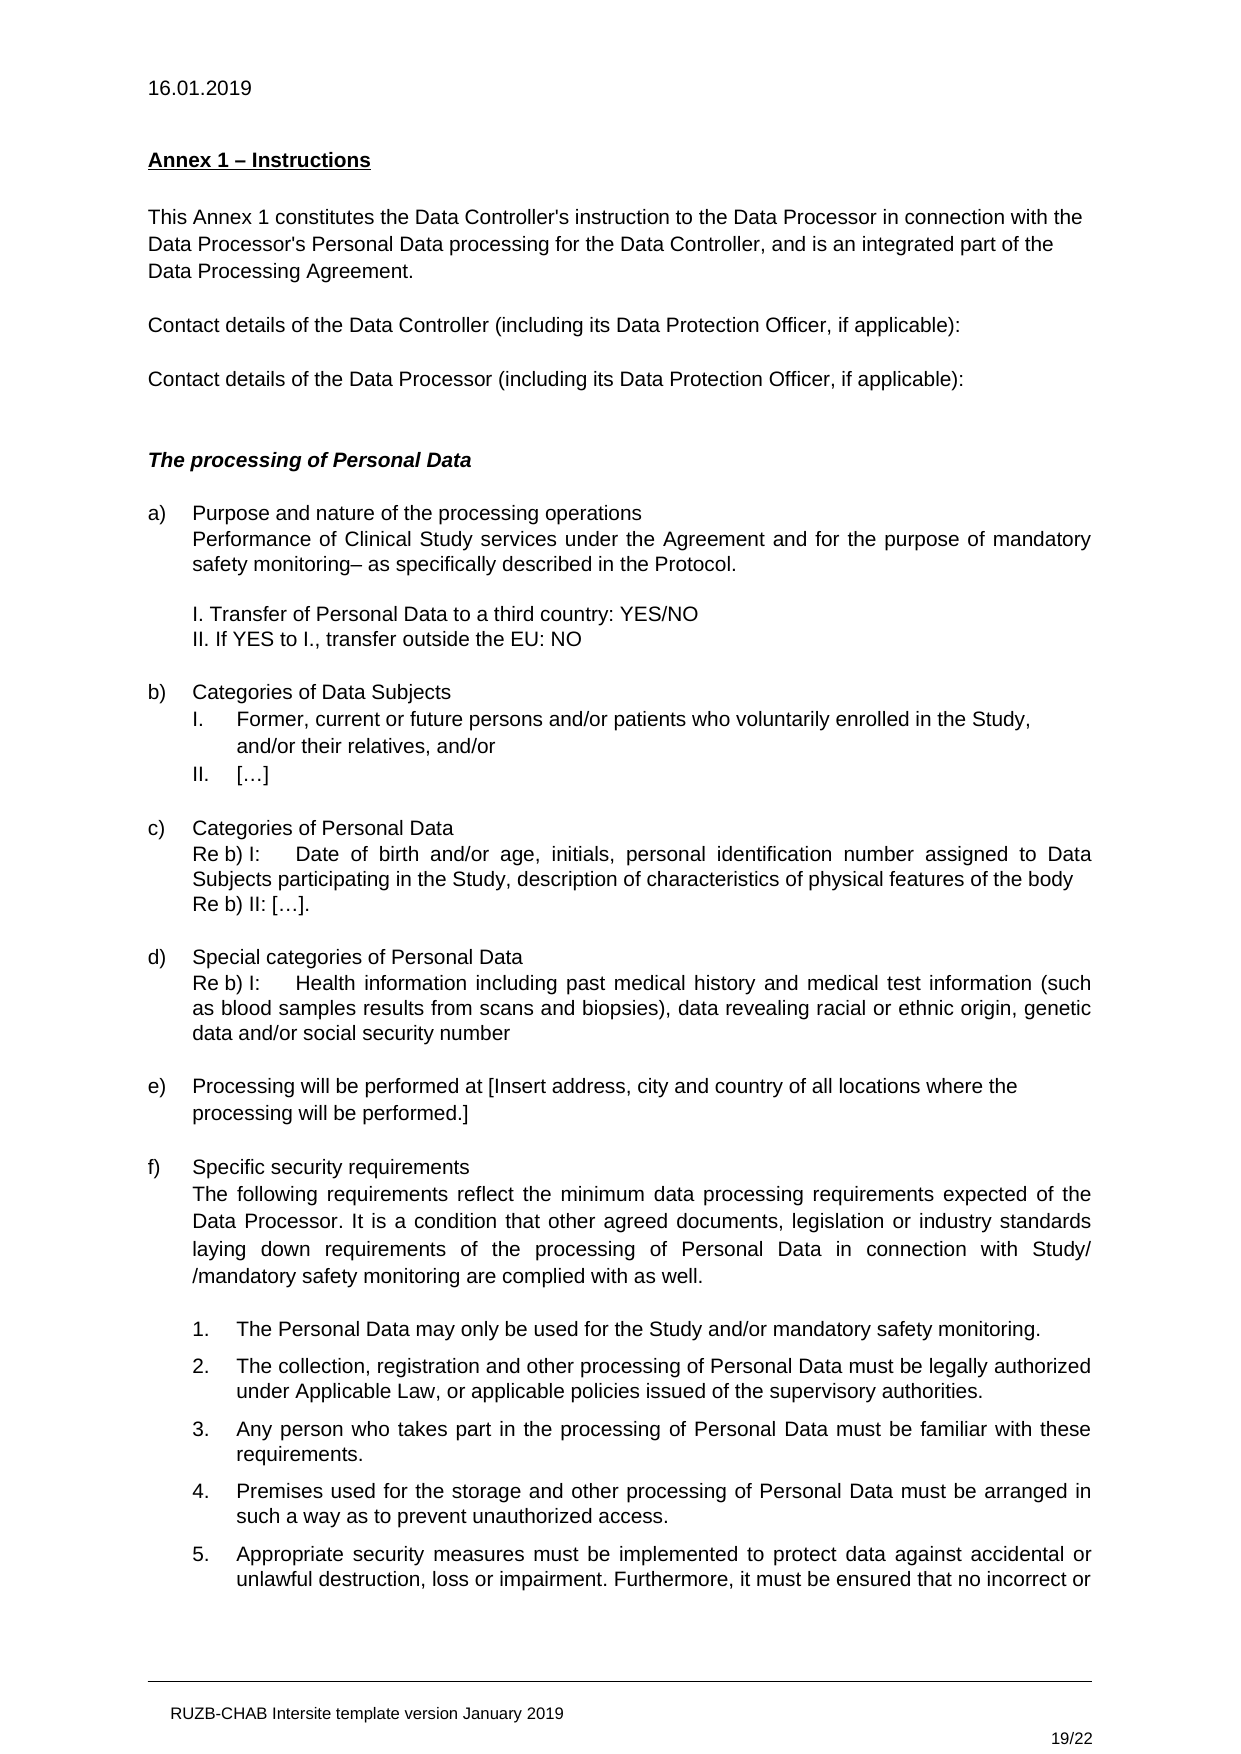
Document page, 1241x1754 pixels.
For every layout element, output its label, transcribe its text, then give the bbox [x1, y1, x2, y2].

text The processing of Personal Data [148, 447, 1092, 472]
text e) Processing will be performed at [Insert address, city and country of all locations where the processing will be performed.] [148, 1072, 1092, 1126]
text 1. The Personal Data may only be used for the Study and/or mandatory safety monitoring. [192, 1316, 1092, 1341]
text 2. The collection, registration and other processing of Personal Data must be legally authorized under Applicable Law, or applicable policies issued of the supervisory authorities. [192, 1353, 1092, 1403]
text Contact details of the Data Processor (including its Data Protection Officer, if applicable): [148, 365, 1092, 392]
text Re b) II: […]. [192, 891, 1092, 916]
text Contact details of the Data Controller (including its Data Protection Officer, if applicable): [148, 311, 1092, 338]
text I. Former, current or future persons and/or patients who voluntarily enrolled in the Study, and/or their relatives, and/or [192, 705, 1092, 759]
text Re b) I: Health information including past medical history and medical test information (such as blood samples results from scans and biopsies), data revealing racial or ethnic origin, genetic data and/or social security number [192, 970, 1092, 1045]
text 4. Premises used for the storage and other processing of Personal Data must be arranged in such a way as to prevent unauthorized access. [192, 1478, 1092, 1528]
text a) Purpose and nature of the processing operations [148, 499, 1092, 526]
text I. Transfer of Personal Data to a third country: YES/NO [192, 601, 1092, 626]
text The following requirements reflect the minimum data processing requirements expected of the Data Processor. It is a condition that other agreed documents, legislation or industry standards laying down requirements of the processing of Personal Data in connection with Study/ /mandatory safety monitoring are complied with as well. [192, 1180, 1092, 1288]
text b) Categories of Data Subjects [148, 678, 1092, 705]
text Annex 1 – Instructions [148, 148, 1092, 172]
text 3. Any person who takes part in the processing of Personal Data must be familiar with these requirements. [192, 1416, 1092, 1466]
text f) Specific security requirements [148, 1153, 1092, 1180]
text d) Special categories of Personal Data [148, 943, 1092, 970]
text II. If YES to I., transfer outside the EU: NO [192, 626, 1092, 651]
text II. […] [192, 759, 1092, 786]
text c) Categories of Personal Data [148, 813, 1092, 841]
text Re b) I: Date of birth and/or age, initials, personal identification number assigned to Data Subjects participating in the Study, description of characteristics of physical features of the body [192, 841, 1092, 891]
text Performance of Clinical Study services under the Agreement and for the purpose of mandatory safety monitoring– as specifically described in the Protocol. [192, 526, 1092, 576]
text This Annex 1 constitutes the Data Controller's instruction to the Data Processor in connection with the Data Processor's Personal Data processing for the Data Controller, and is an integrated part of the Data Processing Agreement. [148, 203, 1092, 284]
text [192, 1541, 1092, 1591]
